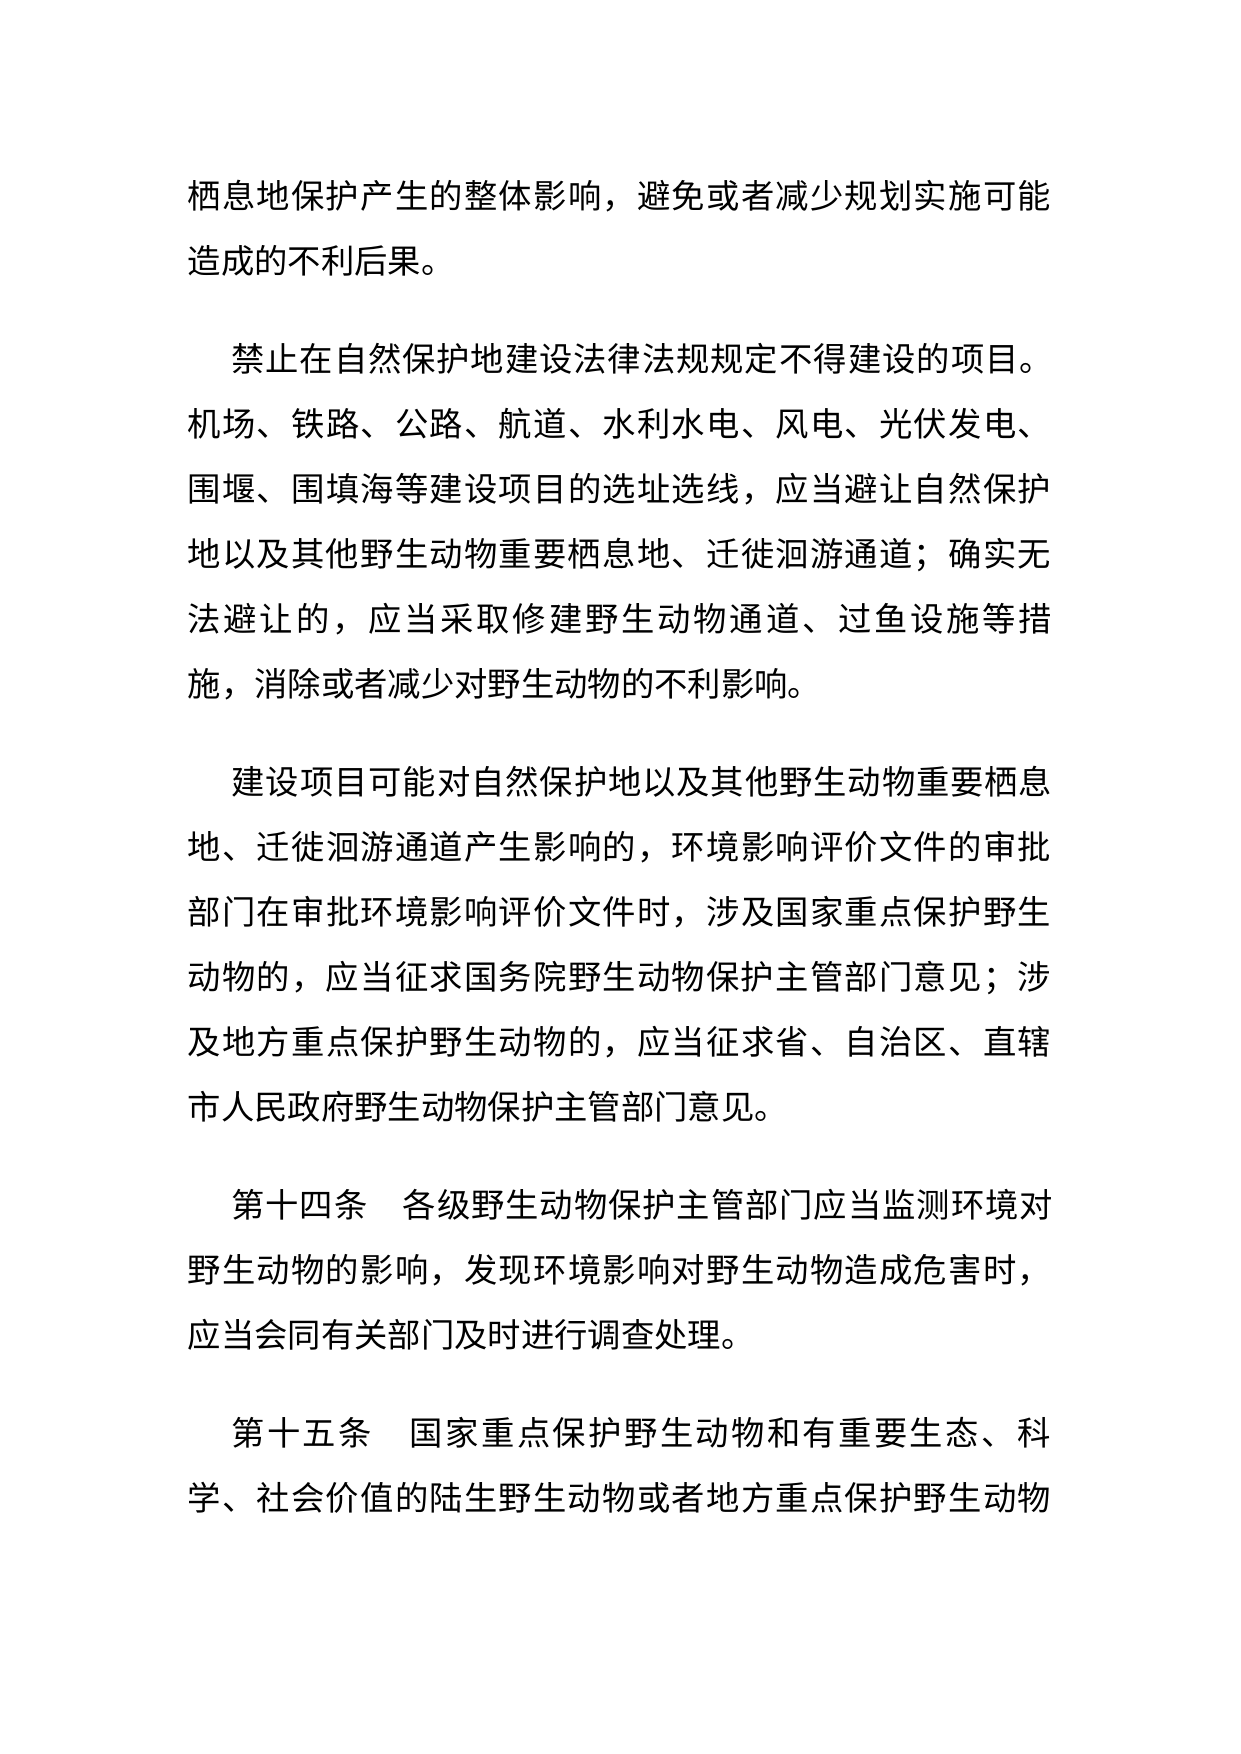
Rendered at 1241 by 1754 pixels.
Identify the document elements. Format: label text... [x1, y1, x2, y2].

text 第十四条 各级野生动物保护主管部门应当监测环境对野生动物的影响，发现环境影响对野生动物造成危害时，应当会同有关部门及时进行调查处理。 [187, 1170, 1053, 1365]
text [187, 1398, 1053, 1528]
text 禁止在自然保护地建设法律法规规定不得建设的项目。机场、铁路、公路、航道、水利水电、风电、光伏发电、围堰、围填海等建设项目的选址选线，应当避让自然保护地以及其他野生动物重要栖息地、迁徙洄游通道；确实无法避让的，应当采取修建野生动物通道、过鱼设施等措施，消除或者减少对野生动物的不利影响。 [187, 325, 1053, 715]
text 建设项目可能对自然保护地以及其他野生动物重要栖息地、迁徙洄游通道产生影响的，环境影响评价文件的审批部门在审批环境影响评价文件时，涉及国家重点保护野生动物的，应当征求国务院野生动物保护主管部门意见；涉及地方重点保护野生动物的，应当征求省、自治区、直辖市人民政府野生动物保护主管部门意见。 [187, 748, 1053, 1138]
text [187, 162, 1053, 292]
